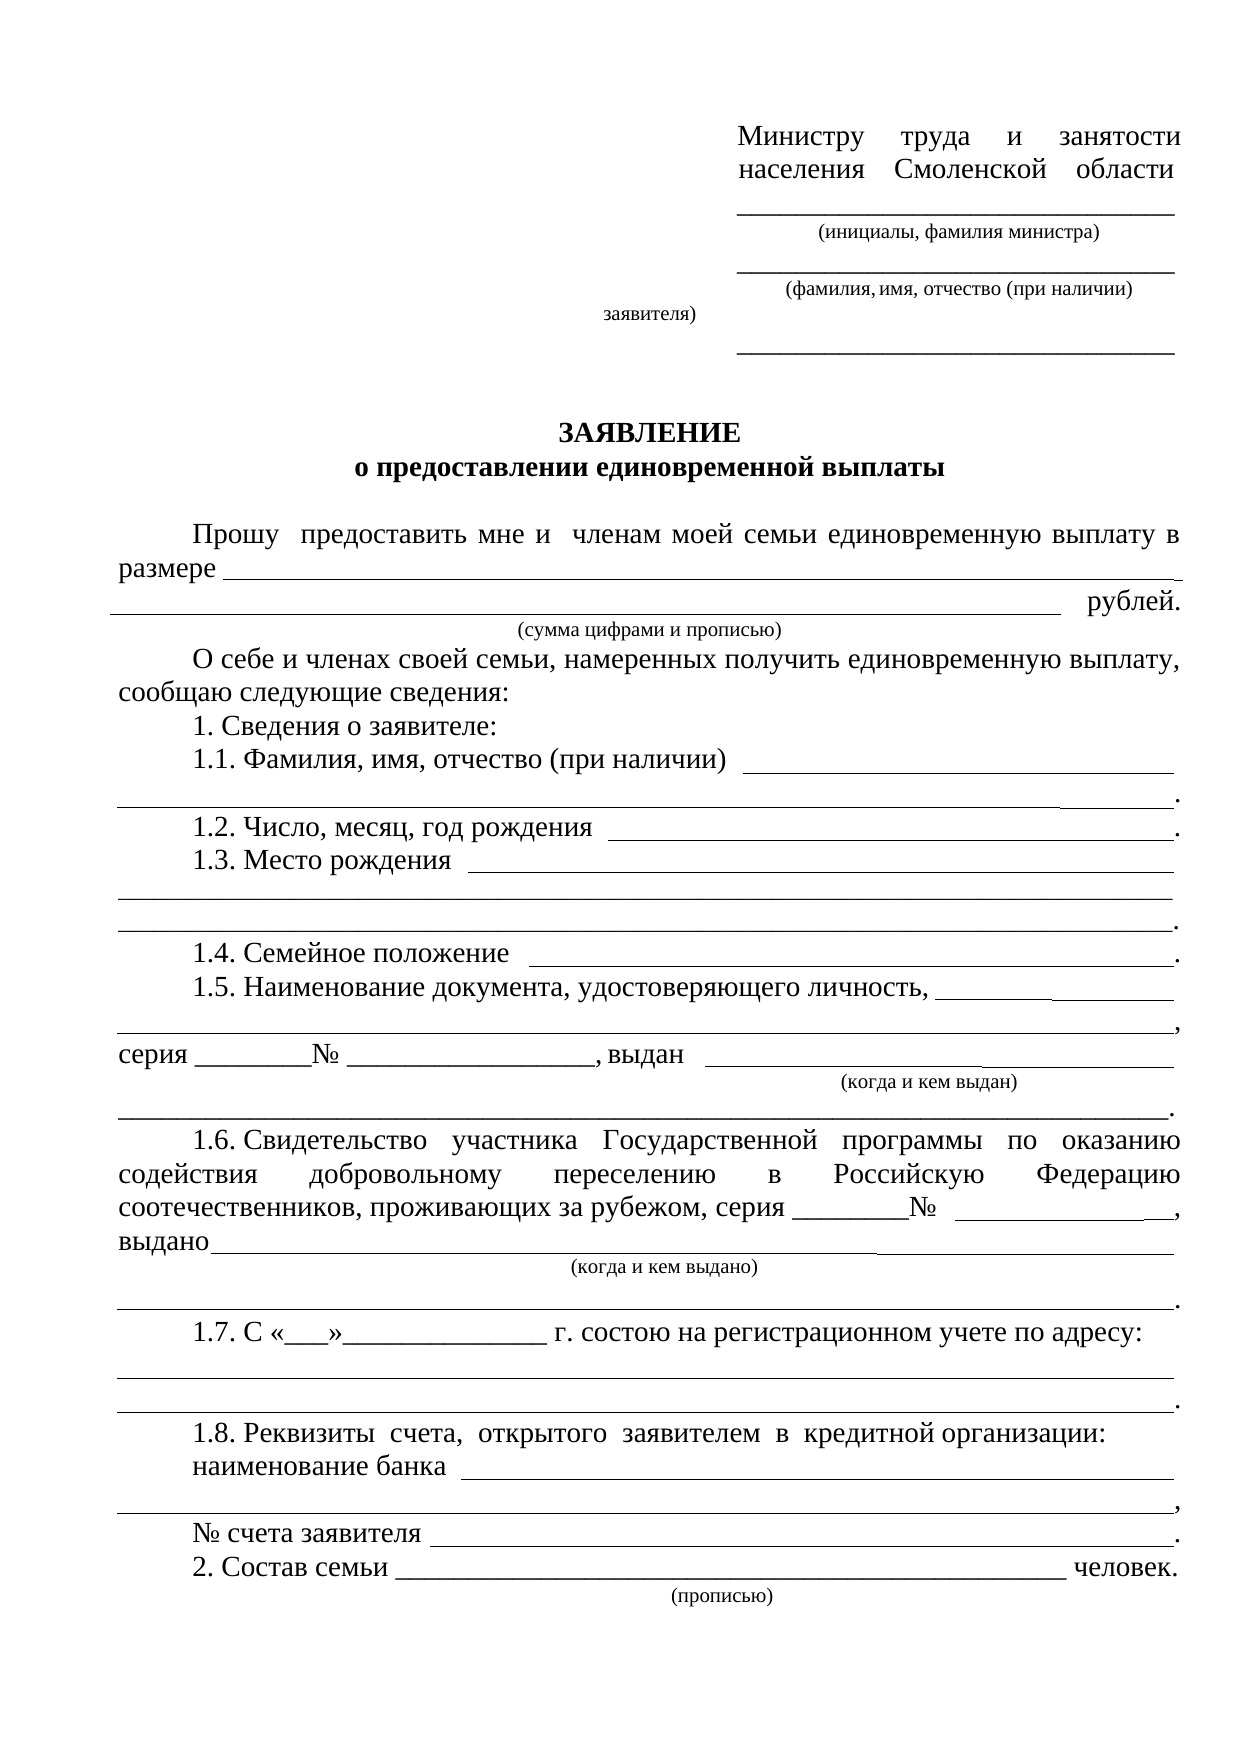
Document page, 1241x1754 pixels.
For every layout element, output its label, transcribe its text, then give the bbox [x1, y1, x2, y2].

text 1.7. С «___»______________ г. состою на регистрационном учете по адресу: [118, 1314, 1181, 1348]
text о предоставлении единовременной выплаты [118, 449, 1181, 483]
text ______________________________ [118, 243, 1181, 276]
text (фамилия, имя, отчество (при наличии) заявителя) [118, 276, 1181, 324]
text 1.3. Место рождения ________________________________________________________________________________________________________________________________________________________________________________________. [118, 842, 1181, 936]
text выдано [118, 1223, 1181, 1281]
text , [118, 1003, 1181, 1036]
text Прошу предоставить мне и членам моей семьи единовременную выплату в размере [118, 516, 1181, 583]
text 1.6. Свидетельство участника Государственной программы по оказанию содействия добровольному переселению в Российскую Федерацию соотечественников, проживающих за рубежом, серия ________№ , [118, 1122, 1181, 1223]
text Министру труда и занятости населения Смоленской области [737, 118, 1181, 185]
text 1. Сведения о заявителе: [118, 708, 1181, 742]
text 2. Состав семьи ______________________________________________ человек. [118, 1549, 1181, 1583]
text серия ________№ _________________, выдан [118, 1036, 1181, 1070]
text . [118, 1281, 1181, 1314]
text 1.2. Число, месяц, год рождения . [118, 809, 1181, 842]
text О себе и членах своей семьи, намеренных получить единовременную выплату, сообщаю следующие сведения: [118, 641, 1181, 708]
text (прописью) [634, 1583, 1181, 1607]
text , [118, 1482, 1181, 1516]
text рублей. [118, 583, 1181, 617]
text ЗАЯВЛЕНИЕ [118, 416, 1181, 449]
text (инициалы, фамилия министра) [118, 219, 1181, 243]
text (сумма цифрами и прописью) [118, 617, 1181, 641]
text 1.4. Семейное положение . [118, 936, 1181, 969]
text ______________________________ [118, 324, 1181, 358]
text ________________________________________________________________________. [118, 1089, 1181, 1122]
text . [118, 775, 1181, 809]
text 1.8. Реквизиты счета, открытого заявителем в кредитной организации: [118, 1415, 1181, 1448]
text 1.5. Наименование документа, удостоверяющего личность, [118, 969, 1181, 1003]
text . [118, 1381, 1181, 1415]
text № счета заявителя . [118, 1516, 1181, 1549]
text 1.1. Фамилия, имя, отчество (при наличии) [118, 742, 1181, 775]
text ______________________________ [118, 185, 1181, 219]
text наименование банка [118, 1448, 1181, 1482]
